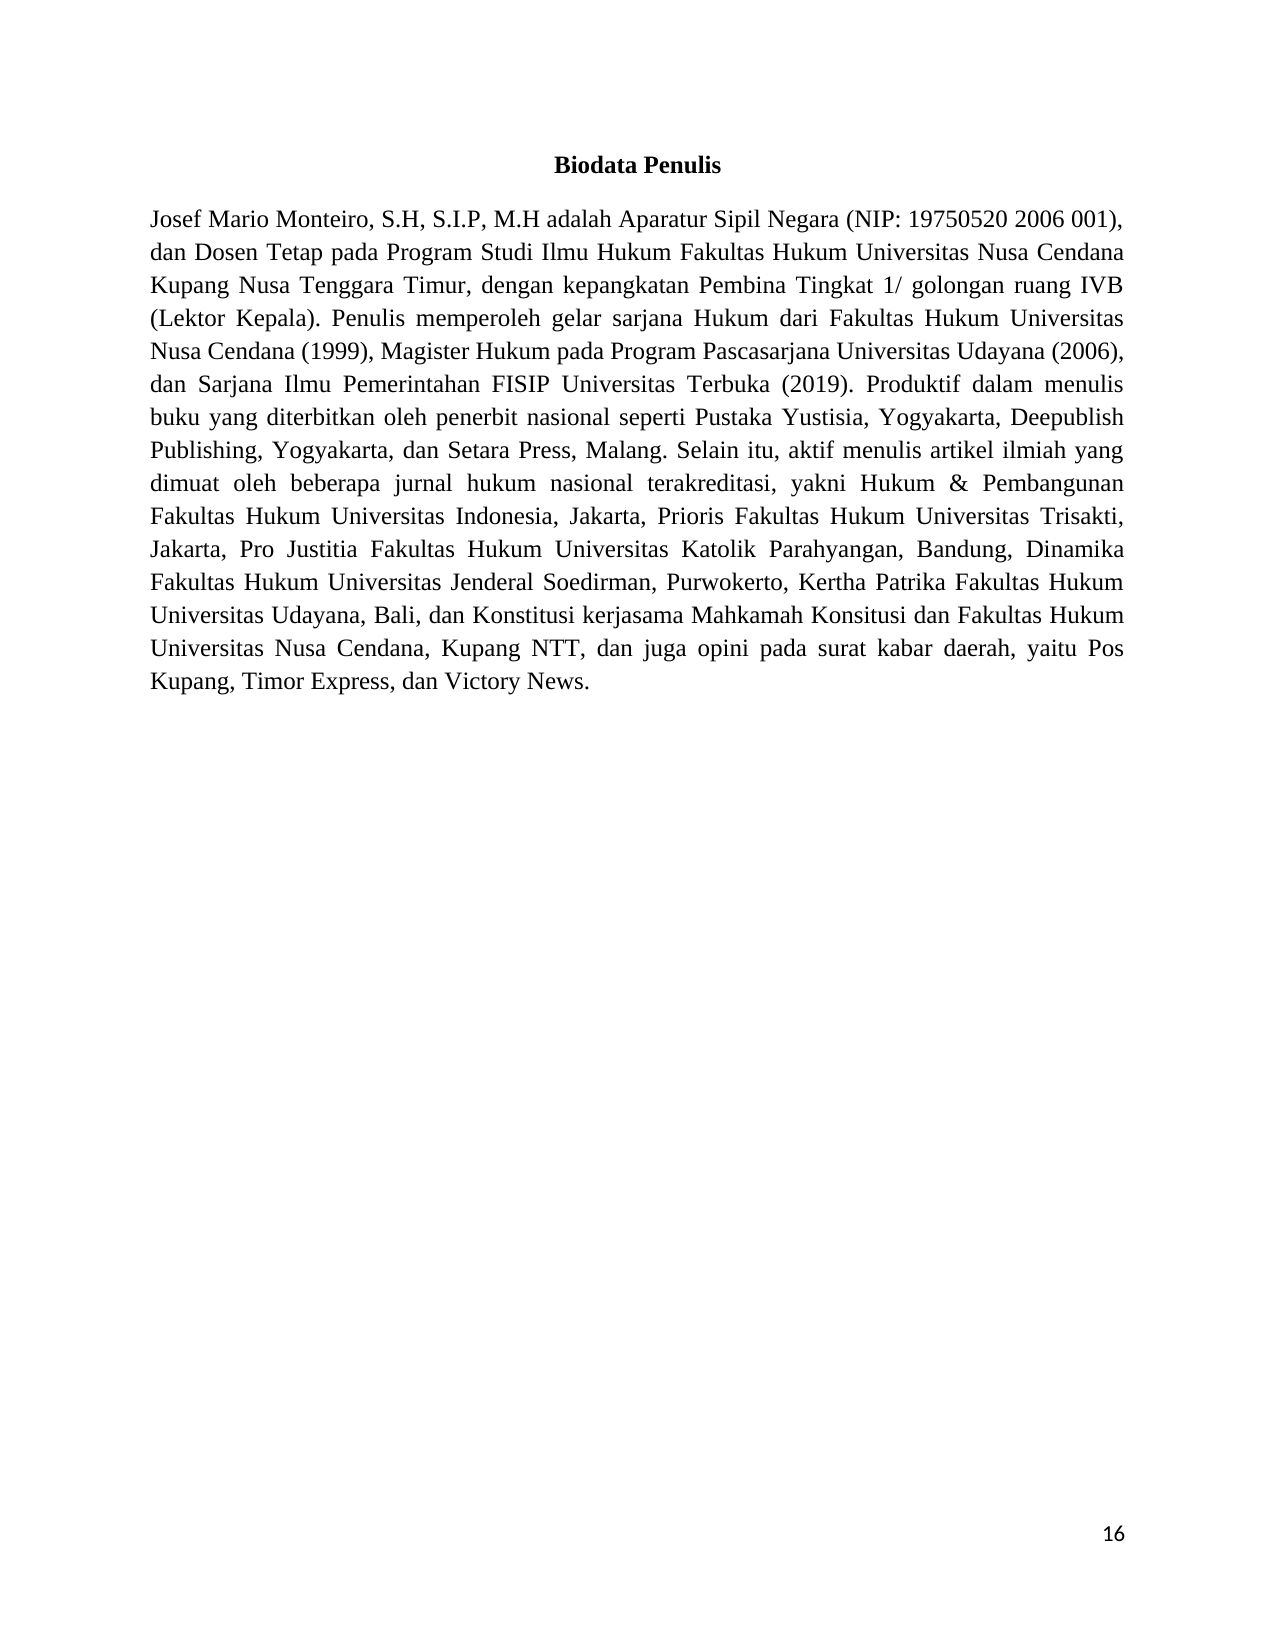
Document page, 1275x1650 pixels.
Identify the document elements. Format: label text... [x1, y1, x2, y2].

text Josef Mario Monteiro, S.H, S.I.P, M.H adalah Aparatur Sipil Negara (NIP: 19750520 2006 001), dan Dosen Tetap pada Program Studi Ilmu Hukum Fakultas Hukum Universitas Nusa Cendana Kupang Nusa Tenggara Timur, dengan kepangkatan Pembina Tingkat 1/ golongan ruang IVB (Lektor Kepala). Penulis memperoleh gelar sarjana Hukum dari Fakultas Hukum Universitas Nusa Cendana (1999), Magister Hukum pada Program Pascasarjana Universitas Udayana (2006), dan Sarjana Ilmu Pemerintahan FISIP Universitas Terbuka (2019). Produktif dalam menulis buku yang diterbitkan oleh penerbit nasional seperti Pustaka Yustisia, Yogyakarta, Deepublish Publishing, Yogyakarta, dan Setara Press, Malang. Selain itu, aktif menulis artikel ilmiah yang dimuat oleh beberapa jurnal hukum nasional terakreditasi, yakni Hukum & Pembangunan Fakultas Hukum Universitas Indonesia, Jakarta, Prioris Fakultas Hukum Universitas Trisakti, Jakarta, Pro Justitia Fakultas Hukum Universitas Katolik Parahyangan, Bandung, Dinamika Fakultas Hukum Universitas Jenderal Soedirman, Purwokerto, Kertha Patrika Fakultas Hukum Universitas Udayana, Bali, dan Konstitusi kerjasama Mahkamah Konsitusi dan Fakultas Hukum Universitas Nusa Cendana, Kupang NTT, dan juga opini pada surat kabar daerah, yaitu Pos Kupang, Timor Express, dan Victory News. [150, 204, 1125, 695]
text Biodata Penulis [150, 150, 1125, 179]
